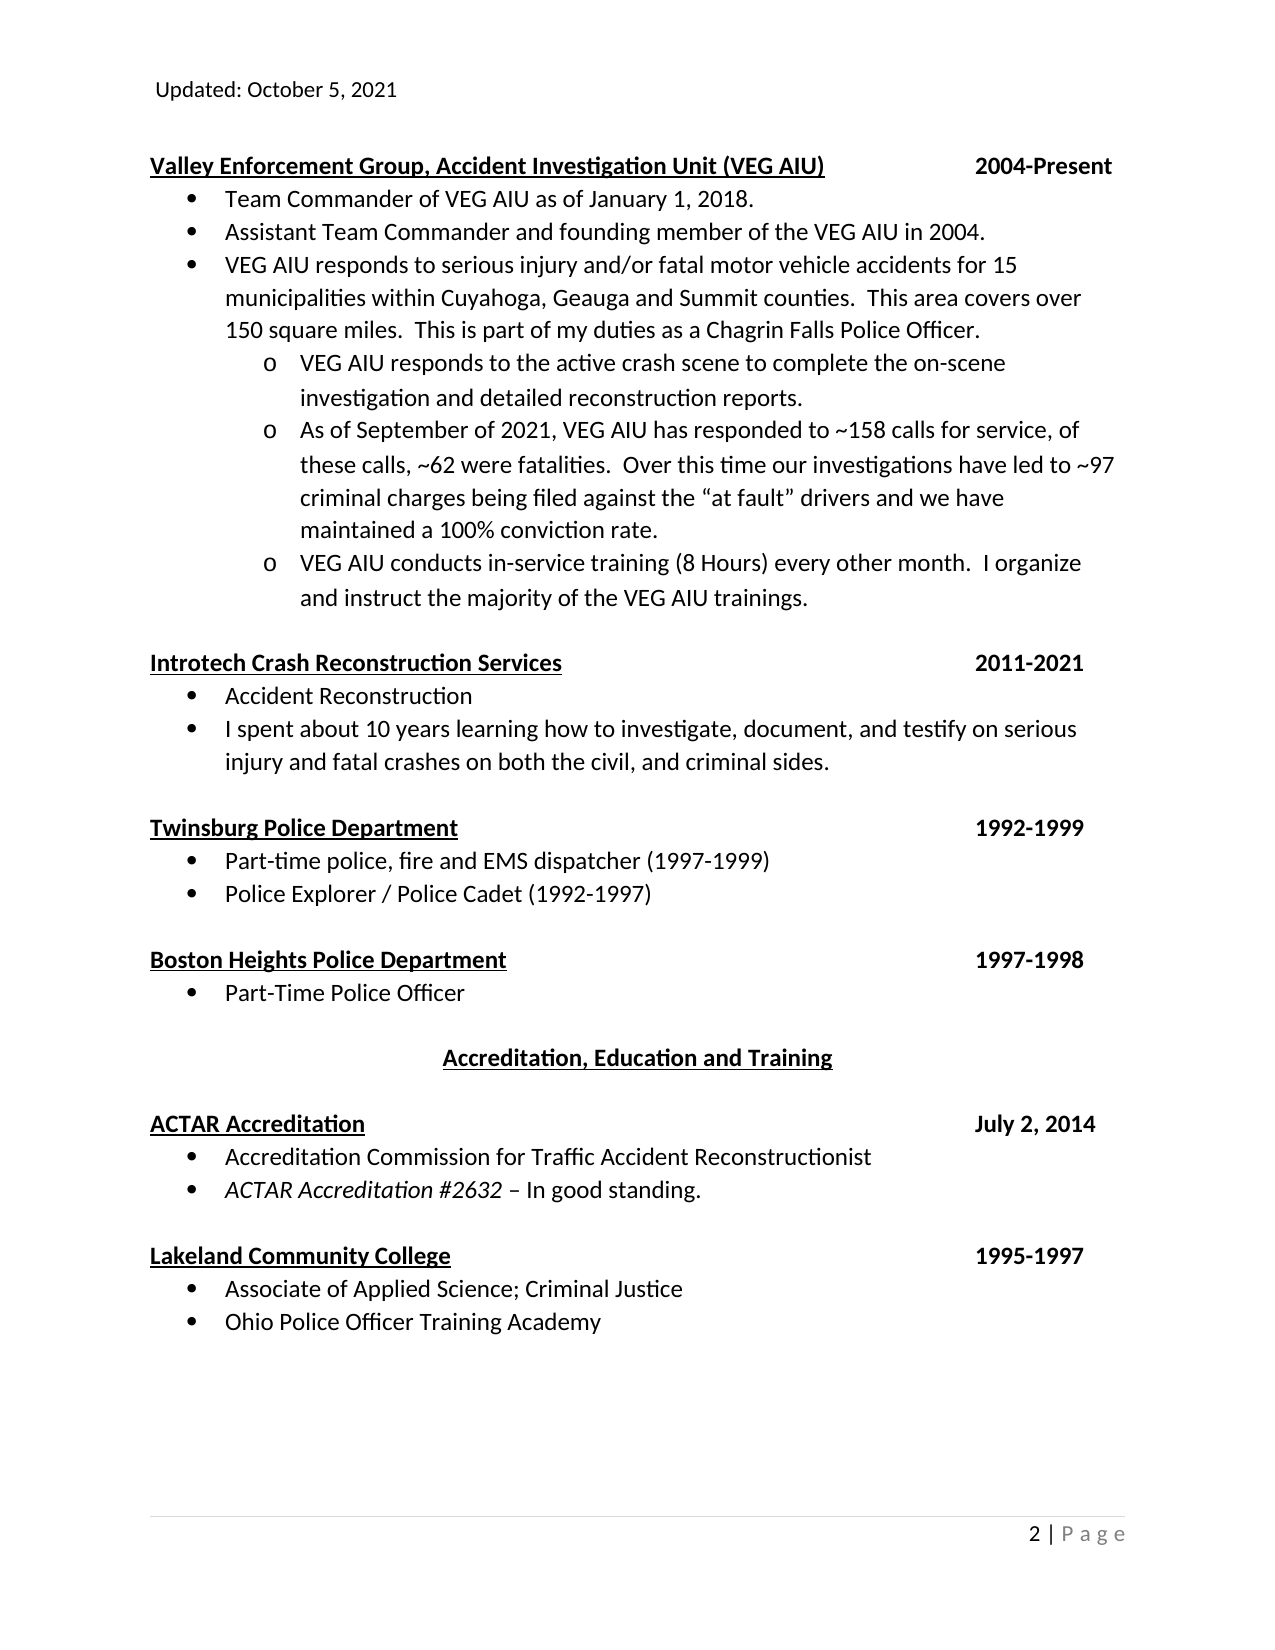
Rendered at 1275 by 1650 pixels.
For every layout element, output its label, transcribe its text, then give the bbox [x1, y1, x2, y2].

text Introtech Crash Reconstruction Services 2011-2021 [150, 647, 1125, 678]
list Part-time police, fire and EMS dispatcher (1997-1999) [187, 845, 1125, 876]
text Boston Heights Police Department 1997-1998 [150, 944, 1125, 974]
list I spent about 10 years learning how to investigate, document, and testify on serious injury and fatal crashes on both the civil, and criminal sides. [187, 713, 1125, 777]
list Assistant Team Commander and founding member of the VEG AIU in 2004. [187, 216, 1125, 246]
list As of September of 2021, VEG AIU has responded to ~158 calls for service, of these calls, ~62 were fatalities. Over this time our investigations have led to ~97 criminal charges being filed against the “at fault” drivers and we have maintained a 100% conviction rate. [262, 414, 1125, 545]
list Ohio Police Officer Training Academy [187, 1306, 1125, 1336]
list Associate of Applied Science; Criminal Justice [187, 1273, 1125, 1303]
list ACTAR Accreditation #2632 – In good standing. [187, 1174, 1125, 1205]
list Team Commander of VEG AIU as of January 1, 2018. [187, 183, 1125, 213]
list Accident Reconstruction [187, 680, 1125, 711]
text Valley Enforcement Group, Accident Investigation Unit (VEG AIU) 2004-Present [150, 150, 1125, 181]
list Police Explorer / Police Cadet (1992-1997) [187, 878, 1125, 908]
text Accreditation, Education and Training [150, 1042, 1125, 1073]
list VEG AIU responds to serious injury and/or fatal motor vehicle accidents for 15 municipalities within Cuyahoga, Geauga and Summit counties. This area covers over 150 square miles. This is part of my duties as a Chagrin Falls Police Officer. [187, 249, 1125, 345]
text ACTAR Accreditation July 2, 2014 [150, 1108, 1125, 1139]
list VEG AIU conducts in-service training (8 Hours) every other month. I organize and instruct the majority of the VEG AIU trainings. [262, 547, 1125, 612]
list VEG AIU responds to the active crash scene to complete the on-scene investigation and detailed reconstruction reports. [262, 347, 1125, 412]
text Twinsburg Police Department 1992-1999 [150, 812, 1125, 843]
text Lakeland Community College 1995-1997 [150, 1240, 1125, 1271]
list Part-Time Police Officer [187, 977, 1125, 1007]
list Accreditation Commission for Traffic Accident Reconstructionist [187, 1141, 1125, 1172]
